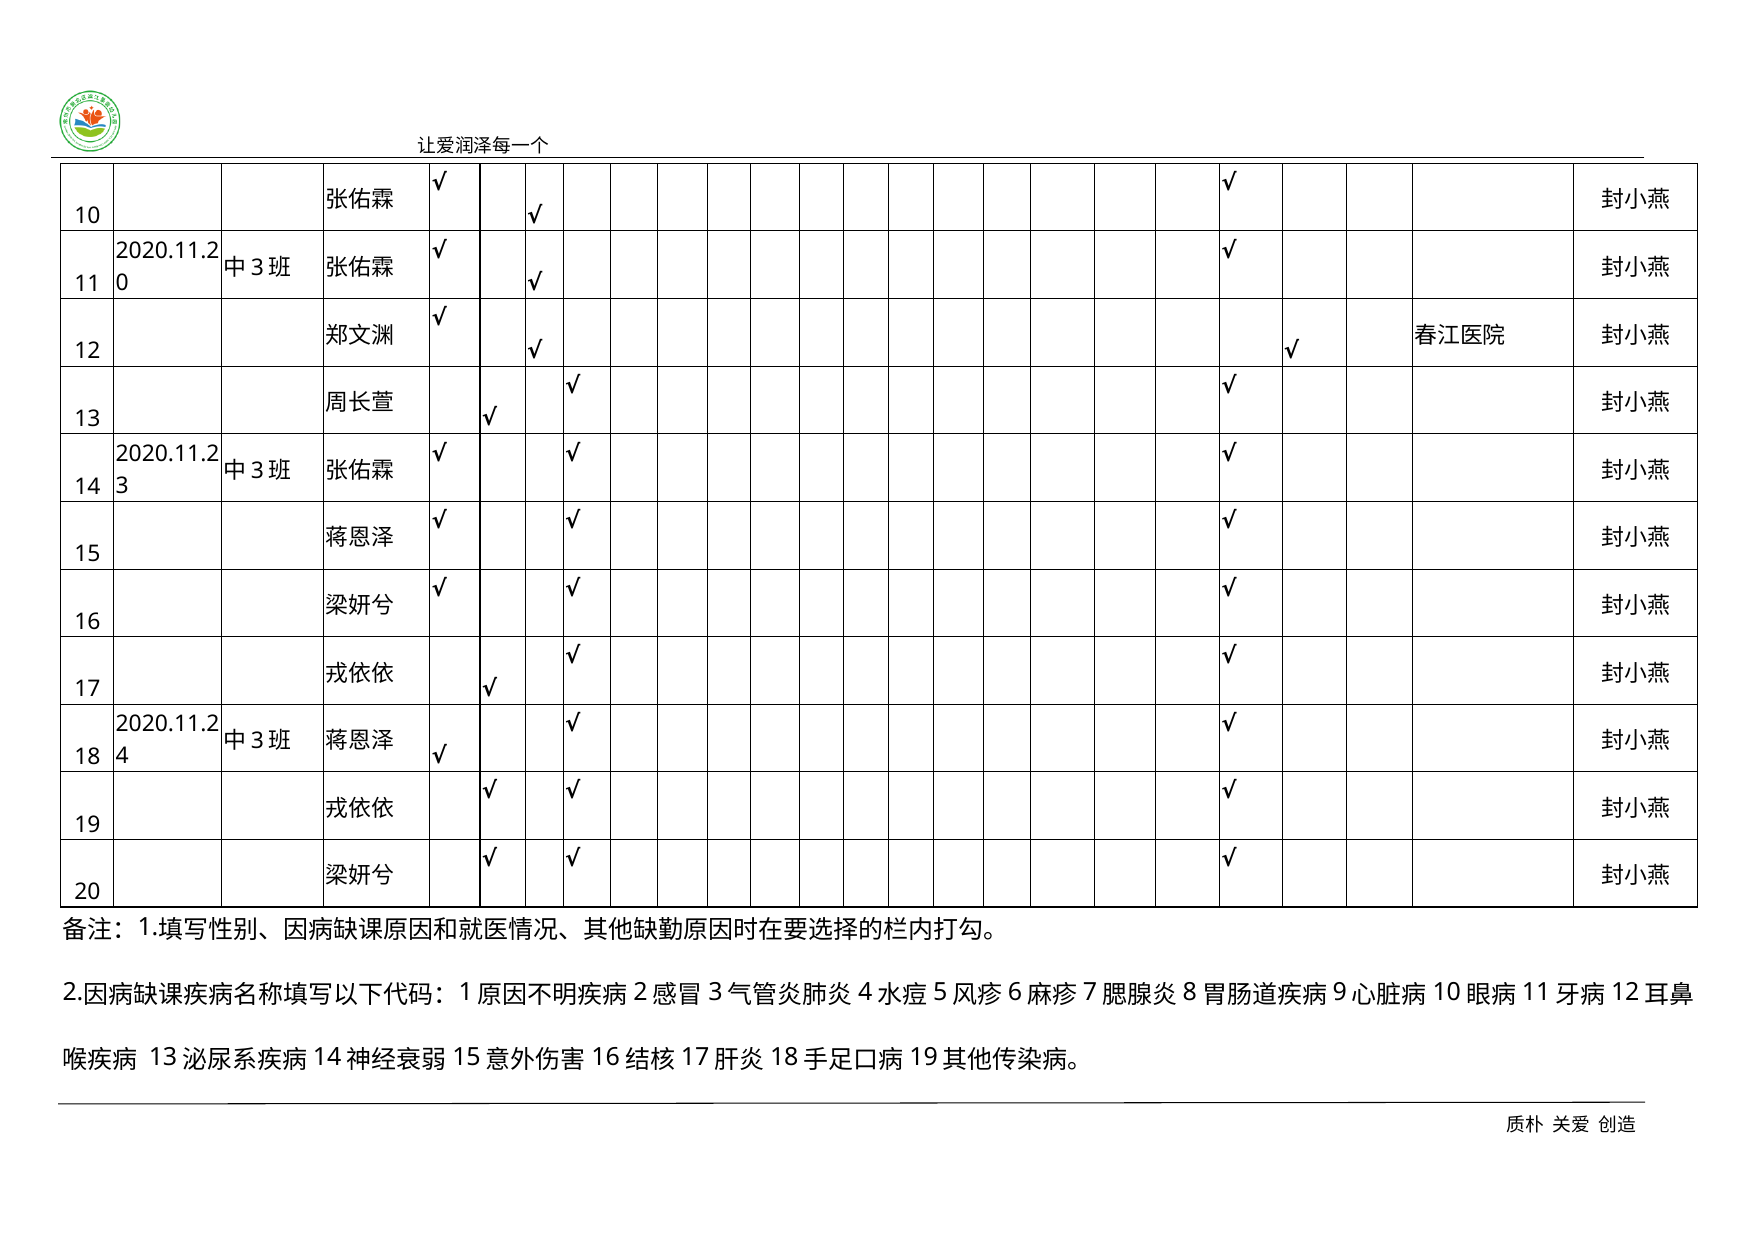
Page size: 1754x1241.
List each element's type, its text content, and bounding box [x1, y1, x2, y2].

table_cell [430, 637, 479, 704]
table_cell [611, 164, 657, 230]
table_cell [751, 434, 799, 501]
table_cell [844, 705, 888, 771]
table_cell [114, 299, 221, 366]
table_cell 中3班 [222, 434, 323, 501]
table_cell 16 [61, 570, 113, 636]
table_cell [889, 840, 933, 906]
table_cell [889, 705, 933, 771]
table_cell [751, 570, 799, 636]
table_cell [1095, 299, 1155, 366]
table_cell 梁妍兮 [324, 570, 429, 636]
table_cell [611, 502, 657, 568]
table_cell [934, 840, 983, 906]
table_cell √ [1220, 840, 1282, 906]
table_cell 张佑霖 [324, 231, 429, 298]
table_cell 封小燕 [1574, 434, 1697, 501]
table_cell [800, 637, 843, 704]
table_cell [934, 772, 983, 839]
table_cell 封小燕 [1574, 502, 1697, 568]
table_cell 封小燕 [1574, 840, 1697, 906]
table_cell 14 [61, 434, 113, 501]
table_cell [708, 772, 750, 839]
table_cell [1095, 502, 1155, 568]
table_cell [934, 705, 983, 771]
table_cell [658, 502, 707, 568]
table_cell [889, 231, 933, 298]
table_cell [658, 367, 707, 433]
table_cell 梁妍兮 [324, 840, 429, 906]
table_cell [1283, 502, 1346, 568]
table_cell [658, 164, 707, 230]
table_cell 封小燕 [1574, 772, 1697, 839]
table_cell [1095, 840, 1155, 906]
table_cell [1347, 434, 1412, 501]
table_cell [481, 705, 525, 771]
table_cell [889, 502, 933, 568]
table_cell [708, 367, 750, 433]
table_cell √ [1220, 231, 1282, 298]
table_cell [1347, 705, 1412, 771]
table_cell [1347, 367, 1412, 433]
table_cell [1156, 502, 1219, 568]
table_cell [934, 502, 983, 568]
table_cell [1347, 164, 1412, 230]
table_cell [1095, 705, 1155, 771]
table_cell √ [526, 164, 563, 230]
table_cell [1283, 367, 1346, 433]
table_cell [889, 570, 933, 636]
table_cell [1031, 367, 1094, 433]
table_cell [934, 231, 983, 298]
table_cell [934, 164, 983, 230]
table_cell [984, 570, 1030, 636]
table_cell [984, 367, 1030, 433]
table_cell [1156, 840, 1219, 906]
table_cell [984, 502, 1030, 568]
table_cell [1283, 705, 1346, 771]
table_cell [984, 772, 1030, 839]
table_cell [1156, 231, 1219, 298]
table_cell 周长萱 [324, 367, 429, 433]
table_cell [611, 231, 657, 298]
table_cell [751, 772, 799, 839]
table_cell [1413, 434, 1573, 501]
table_cell [526, 570, 563, 636]
table_cell √ [1220, 434, 1282, 501]
table_cell [751, 705, 799, 771]
table_cell √ [430, 164, 479, 230]
table_cell [800, 367, 843, 433]
table_cell 封小燕 [1574, 164, 1697, 230]
table_cell [1095, 367, 1155, 433]
table_cell [430, 772, 479, 839]
table_cell [934, 367, 983, 433]
table_cell √ [430, 231, 479, 298]
table_cell √ [481, 367, 525, 433]
table_cell [526, 772, 563, 839]
table_cell [1347, 502, 1412, 568]
table_cell [611, 637, 657, 704]
table_cell [708, 299, 750, 366]
table_cell [526, 637, 563, 704]
table_cell [1095, 164, 1155, 230]
table_cell [526, 502, 563, 568]
table_cell √ [526, 231, 563, 298]
table_cell [1413, 502, 1573, 568]
table_cell [934, 434, 983, 501]
table_cell 12 [61, 299, 113, 366]
table_cell [1283, 637, 1346, 704]
table_cell [1031, 840, 1094, 906]
table_cell [934, 637, 983, 704]
table_cell [1031, 164, 1094, 230]
table_cell √ [1220, 772, 1282, 839]
table_cell [1347, 840, 1412, 906]
table_cell [708, 637, 750, 704]
table_cell [114, 772, 221, 839]
table_cell 2020.11.23 [114, 434, 221, 501]
table_cell 封小燕 [1574, 570, 1697, 636]
table_cell [1156, 637, 1219, 704]
table_cell [934, 570, 983, 636]
table_cell [1156, 434, 1219, 501]
table_cell [222, 299, 323, 366]
table_cell 2020.11.20 [114, 231, 221, 298]
table_cell [751, 637, 799, 704]
table_cell [800, 840, 843, 906]
table_cell [708, 840, 750, 906]
table_cell √ [1220, 570, 1282, 636]
table_cell [1031, 772, 1094, 839]
table_cell [430, 840, 479, 906]
table_cell [1031, 705, 1094, 771]
table_cell [114, 637, 221, 704]
table_cell [1413, 705, 1573, 771]
table_cell 备注：1.填写性别、因病缺课原因和就医情况、其他缺勤原因时在要选择的栏内打勾。 2.因病缺课疾病名称填写以下代码：1原因不明疾病 2感冒 3气管炎肺炎 4水痘 5风疹 6麻疹 7腮腺炎 8胃肠道疾病 9心脏病 10眼病 11牙病 12耳鼻喉疾病 13泌尿系疾病 14神经衰弱 15意外伤害 16结核 17肝炎 18手足口病 19其他传染病。 [61, 908, 1697, 1104]
table_cell √ [564, 367, 610, 433]
table_cell [1347, 570, 1412, 636]
table_cell √ [430, 705, 479, 771]
table_cell 19 [61, 772, 113, 839]
table_cell [611, 772, 657, 839]
table_cell [1031, 231, 1094, 298]
table_cell √ [481, 637, 525, 704]
table_cell [800, 570, 843, 636]
table_cell [751, 367, 799, 433]
table_cell [1283, 434, 1346, 501]
table_cell [751, 840, 799, 906]
table_cell [114, 570, 221, 636]
table_cell [1413, 231, 1573, 298]
table_cell [1156, 570, 1219, 636]
table_cell [984, 231, 1030, 298]
table_cell [481, 434, 525, 501]
table_cell [844, 840, 888, 906]
table_cell [889, 637, 933, 704]
table_cell [1156, 705, 1219, 771]
table_cell [1413, 164, 1573, 230]
table_cell [114, 840, 221, 906]
table_cell [1031, 637, 1094, 704]
table_cell [751, 231, 799, 298]
table_cell √ [1220, 367, 1282, 433]
table_cell 春江医院 [1413, 299, 1573, 366]
table_cell [708, 164, 750, 230]
table_cell √ [564, 502, 610, 568]
table_cell [1413, 772, 1573, 839]
table_cell 张佑霖 [324, 434, 429, 501]
table_cell √ [564, 840, 610, 906]
table_cell [114, 502, 221, 568]
table_cell [658, 299, 707, 366]
table_cell [800, 231, 843, 298]
table_cell [1283, 570, 1346, 636]
table_cell [658, 231, 707, 298]
table_cell [708, 231, 750, 298]
table_cell [481, 299, 525, 366]
table_cell [658, 434, 707, 501]
table_cell [222, 367, 323, 433]
table_cell √ [1283, 299, 1346, 366]
table_cell [844, 570, 888, 636]
table_cell [934, 299, 983, 366]
table_cell [611, 434, 657, 501]
table_cell [222, 840, 323, 906]
table_cell [1283, 164, 1346, 230]
table_cell [114, 367, 221, 433]
table_cell [800, 705, 843, 771]
table_cell [611, 570, 657, 636]
table_cell 10 [61, 164, 113, 230]
table_cell [844, 502, 888, 568]
table_cell [481, 570, 525, 636]
table_cell [751, 164, 799, 230]
table_cell √ [564, 570, 610, 636]
table_cell [564, 299, 610, 366]
table_cell [889, 434, 933, 501]
table_cell [844, 434, 888, 501]
table_cell [800, 164, 843, 230]
table_cell √ [564, 772, 610, 839]
table_cell [1347, 231, 1412, 298]
table_cell 中3班 [222, 705, 323, 771]
table_cell 蒋恩泽 [324, 705, 429, 771]
table_cell [844, 231, 888, 298]
picture [59, 90, 121, 152]
table_cell [984, 705, 1030, 771]
table_cell [889, 299, 933, 366]
table_cell [1095, 570, 1155, 636]
table_cell [1156, 164, 1219, 230]
table_cell [844, 299, 888, 366]
table_cell [1031, 570, 1094, 636]
table_cell [1095, 434, 1155, 501]
table_cell [526, 434, 563, 501]
table_cell [844, 164, 888, 230]
table_cell [611, 840, 657, 906]
table_cell [1095, 231, 1155, 298]
table_cell √ [481, 840, 525, 906]
table_cell [844, 637, 888, 704]
table_cell [1283, 231, 1346, 298]
table_cell [1347, 299, 1412, 366]
table_cell [222, 164, 323, 230]
table_cell [1413, 570, 1573, 636]
table_cell [844, 367, 888, 433]
table_cell 戎依依 [324, 637, 429, 704]
table_cell [222, 772, 323, 839]
table_cell [1413, 637, 1573, 704]
table_cell 17 [61, 637, 113, 704]
table_cell √ [1220, 164, 1282, 230]
table_cell [1347, 772, 1412, 839]
table_cell 郑文渊 [324, 299, 429, 366]
table_cell [1283, 772, 1346, 839]
table_cell [658, 637, 707, 704]
table_cell [481, 502, 525, 568]
table_cell [800, 299, 843, 366]
table_cell 封小燕 [1574, 367, 1697, 433]
table_cell √ [564, 705, 610, 771]
table_cell √ [430, 299, 479, 366]
table_cell √ [526, 299, 563, 366]
table_cell [800, 502, 843, 568]
table_cell [984, 299, 1030, 366]
table_cell [1413, 840, 1573, 906]
table_cell 封小燕 [1574, 231, 1697, 298]
table_cell 15 [61, 502, 113, 568]
table_cell [114, 164, 221, 230]
table_cell [430, 367, 479, 433]
table_cell [481, 231, 525, 298]
table_cell [984, 434, 1030, 501]
table_cell [1156, 772, 1219, 839]
table_cell √ [1220, 705, 1282, 771]
table_cell [481, 164, 525, 230]
table_cell [658, 840, 707, 906]
table_cell [708, 570, 750, 636]
table_cell [611, 367, 657, 433]
table_cell [564, 231, 610, 298]
table_cell [751, 299, 799, 366]
table_cell [800, 434, 843, 501]
table_cell 18 [61, 705, 113, 771]
table_cell [708, 502, 750, 568]
table_cell [1095, 637, 1155, 704]
table_cell √ [1220, 502, 1282, 568]
table_cell [751, 502, 799, 568]
table_cell [222, 570, 323, 636]
table_cell [526, 840, 563, 906]
table_cell [1031, 299, 1094, 366]
table_cell [564, 164, 610, 230]
table_cell [658, 772, 707, 839]
table_cell [526, 705, 563, 771]
table_cell 戎依依 [324, 772, 429, 839]
table_cell [708, 434, 750, 501]
table_cell [1156, 367, 1219, 433]
table_cell [844, 772, 888, 839]
table_cell [1156, 299, 1219, 366]
table_cell 11 [61, 231, 113, 298]
table_cell [800, 772, 843, 839]
table_cell √ [1220, 637, 1282, 704]
table_cell [611, 705, 657, 771]
table_cell [222, 637, 323, 704]
table_cell 封小燕 [1574, 299, 1697, 366]
table_cell 封小燕 [1574, 637, 1697, 704]
table_cell [1220, 299, 1282, 366]
table_cell 中3班 [222, 231, 323, 298]
table_cell [1347, 637, 1412, 704]
table_cell [222, 502, 323, 568]
table_cell [658, 570, 707, 636]
table_cell √ [564, 637, 610, 704]
table_cell 20 [61, 840, 113, 906]
table_cell 封小燕 [1574, 705, 1697, 771]
table_cell √ [564, 434, 610, 501]
table_cell [984, 164, 1030, 230]
table_cell [1283, 840, 1346, 906]
table_cell [984, 637, 1030, 704]
table_cell [526, 367, 563, 433]
table_cell 蒋恩泽 [324, 502, 429, 568]
table_cell [1031, 502, 1094, 568]
table_cell 13 [61, 367, 113, 433]
table_cell [611, 299, 657, 366]
table_cell √ [430, 502, 479, 568]
table_cell [889, 164, 933, 230]
table_cell [1413, 367, 1573, 433]
table_cell √ [430, 570, 479, 636]
table_cell √ [430, 434, 479, 501]
table_cell [1031, 434, 1094, 501]
table_cell [1095, 772, 1155, 839]
table_cell 2020.11.24 [114, 705, 221, 771]
table_cell √ [481, 772, 525, 839]
table_cell [984, 840, 1030, 906]
table_cell [889, 772, 933, 839]
table_cell 张佑霖 [324, 164, 429, 230]
table_cell [889, 367, 933, 433]
table_cell [708, 705, 750, 771]
table_cell [658, 705, 707, 771]
